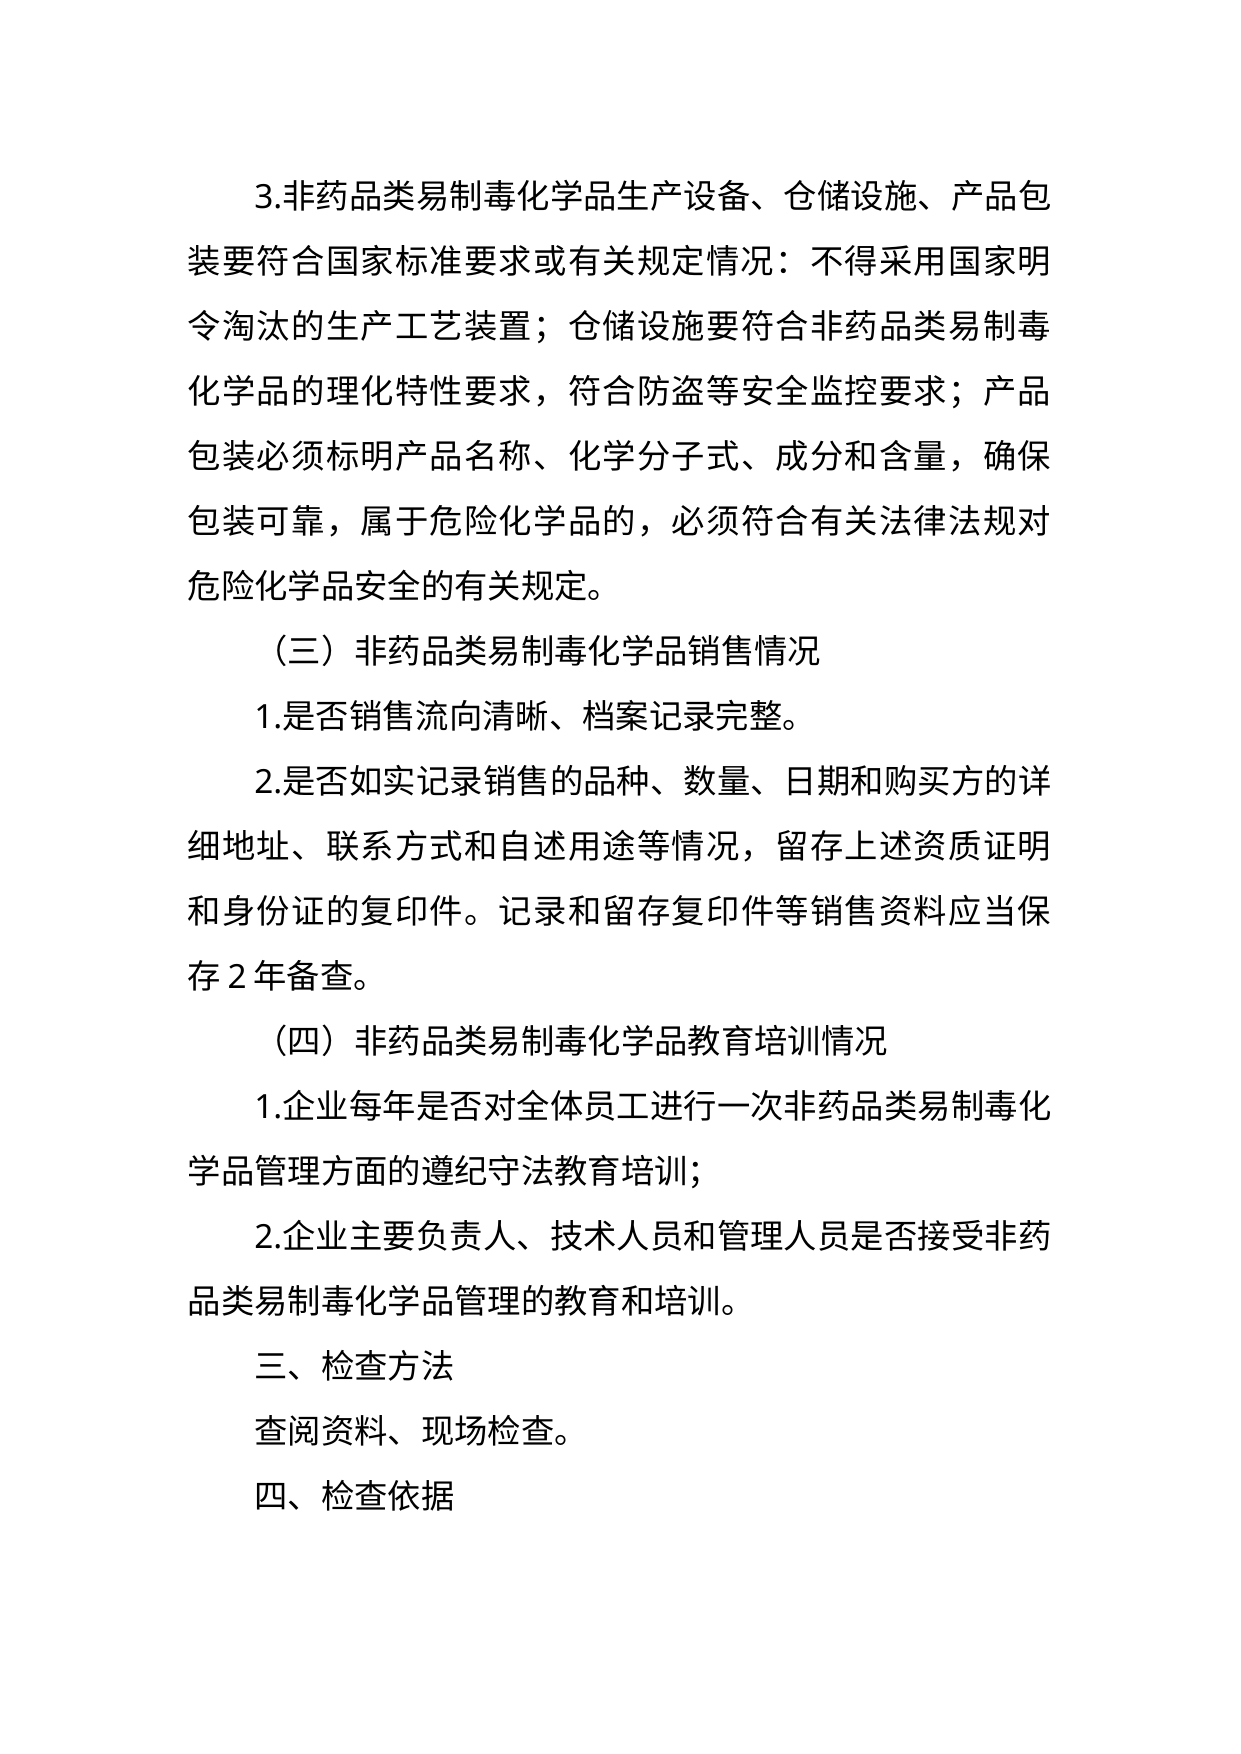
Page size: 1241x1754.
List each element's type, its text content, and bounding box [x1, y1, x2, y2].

text 三、检查方法 [187, 1332, 1053, 1397]
text 2.企业主要负责人、技术人员和管理人员是否接受非药品类易制毒化学品管理的教育和培训。 [187, 1202, 1053, 1332]
text 查阅资料、现场检查。 [187, 1397, 1053, 1462]
text 3.非药品类易制毒化学品生产设备、仓储设施、产品包装要符合国家标准要求或有关规定情况：不得采用国家明令淘汰的生产工艺装置；仓储设施要符合非药品类易制毒化学品的理化特性要求，符合防盗等安全监控要求；产品包装必须标明产品名称、化学分子式、成分和含量，确保包装可靠，属于危险化学品的，必须符合有关法律法规对危险化学品安全的有关规定。 [187, 162, 1053, 617]
text 四、检查依据 [187, 1462, 1053, 1527]
text 2.是否如实记录销售的品种、数量、日期和购买方的详细地址、联系方式和自述用途等情况，留存上述资质证明和身份证的复印件。记录和留存复印件等销售资料应当保存2年备查。 [187, 747, 1053, 1007]
text 1.企业每年是否对全体员工进行一次非药品类易制毒化学品管理方面的遵纪守法教育培训； [187, 1072, 1053, 1202]
text 1.是否销售流向清晰、档案记录完整。 [187, 682, 1053, 747]
text （四）非药品类易制毒化学品教育培训情况 [187, 1007, 1053, 1072]
text （三）非药品类易制毒化学品销售情况 [187, 617, 1053, 682]
